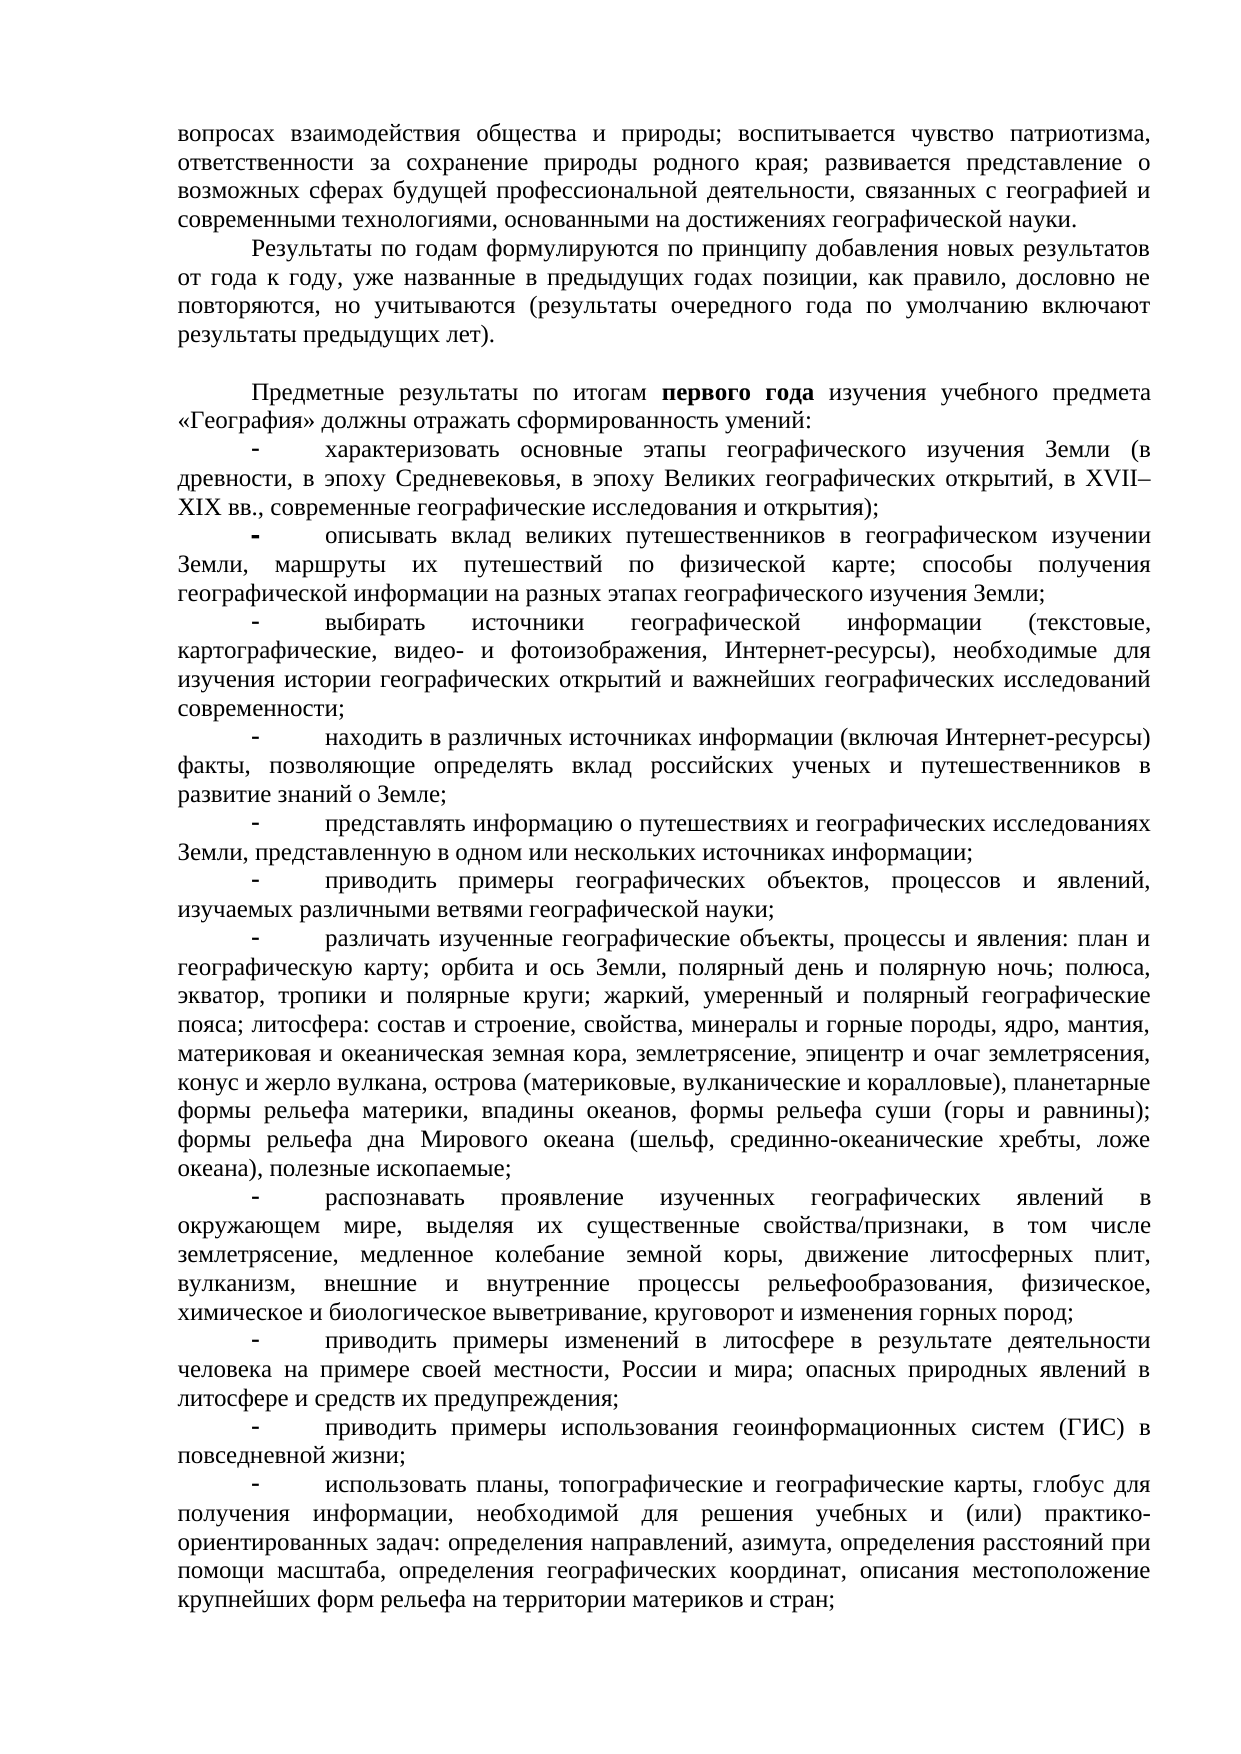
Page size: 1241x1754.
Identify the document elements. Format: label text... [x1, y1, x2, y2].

list приводить примеры изменений в литосфере в результате деятельности человека на примере своей местности, России и мира; опасных природных явлений в литосфере и средств их предупреждения; [177, 1326, 1152, 1412]
list распознавать проявление изученных географических явлений в окружающем мире, выделяя их существенные свойства/признаки, в том числе землетрясение, медленное колебание земной коры, движение литосферных плит, вулканизм, внешние и внутренние процессы рельефообразования, физическое, химическое и биологическое выветривание, круговорот и изменения горных пород; [177, 1182, 1152, 1326]
text Предметные результаты по итогам первого года изучения учебного предмета «География» должны отражать сформированность умений: [177, 377, 1152, 434]
list выбирать источники географической информации (текстовые, картографические, видео- и фотоизображения, Интернет-ресурсы), необходимые для изучения истории географических открытий и важнейших географических исследований современности; [177, 607, 1152, 722]
list различать изученные географические объекты, процессы и явления: план и географическую карту; орбита и ось Земли, полярный день и полярную ночь; полюса, экватор, тропики и полярные круги; жаркий, умеренный и полярный географические пояса; литосфера: состав и строение, свойства, минералы и горные породы, ядро, мантия, материковая и океаническая земная кора, землетрясение, эпицентр и очаг землетрясения, конус и жерло вулкана, острова (материковые, вулканические и коралловые), планетарные формы рельефа материки, впадины океанов, формы рельефа суши (горы и равнины); формы рельефа дна Мирового океана (шельф, срединно-океанические хребты, ложе океана), полезные ископаемые; [177, 923, 1152, 1182]
list приводить примеры географических объектов, процессов и явлений, изучаемых различными ветвями географической науки; [177, 866, 1152, 923]
list описывать вклад великих путешественников в географическом изучении Земли, маршруты их путешествий по физической карте; способы получения географической информации на разных этапах географического изучения Земли; [177, 521, 1152, 607]
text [177, 118, 1152, 233]
list использовать планы, топографические и географические карты, глобус для получения информации, необходимой для решения учебных и (или) практико-ориентированных задач: определения направлений, азимута, определения расстояний при помощи масштаба, определения географических координат, описания местоположение крупнейших форм рельефа на территории материков и стран; [177, 1469, 1152, 1613]
text Результаты по годам формулируются по принципу добавления новых результатов от года к году, уже названные в предыдущих годах позиции, как правило, дословно не повторяются, но учитываются (результаты очередного года по умолчанию включают результаты предыдущих лет). [177, 233, 1152, 348]
list приводить примеры использования геоинформационных систем (ГИС) в повседневной жизни; [177, 1412, 1152, 1469]
list находить в различных источниках информации (включая Интернет-ресурсы) факты, позволяющие определять вклад российских ученых и путешественников в развитие знаний о Земле; [177, 722, 1152, 808]
list характеризовать основные этапы географического изучения Земли (в древности, в эпоху Средневековья, в эпоху Великих географических открытий, в XVII–XIX вв., современные географические исследования и открытия); [177, 434, 1152, 521]
list представлять информацию о путешествиях и географических исследованиях Земли, представленную в одном или нескольких источниках информации; [177, 808, 1152, 866]
